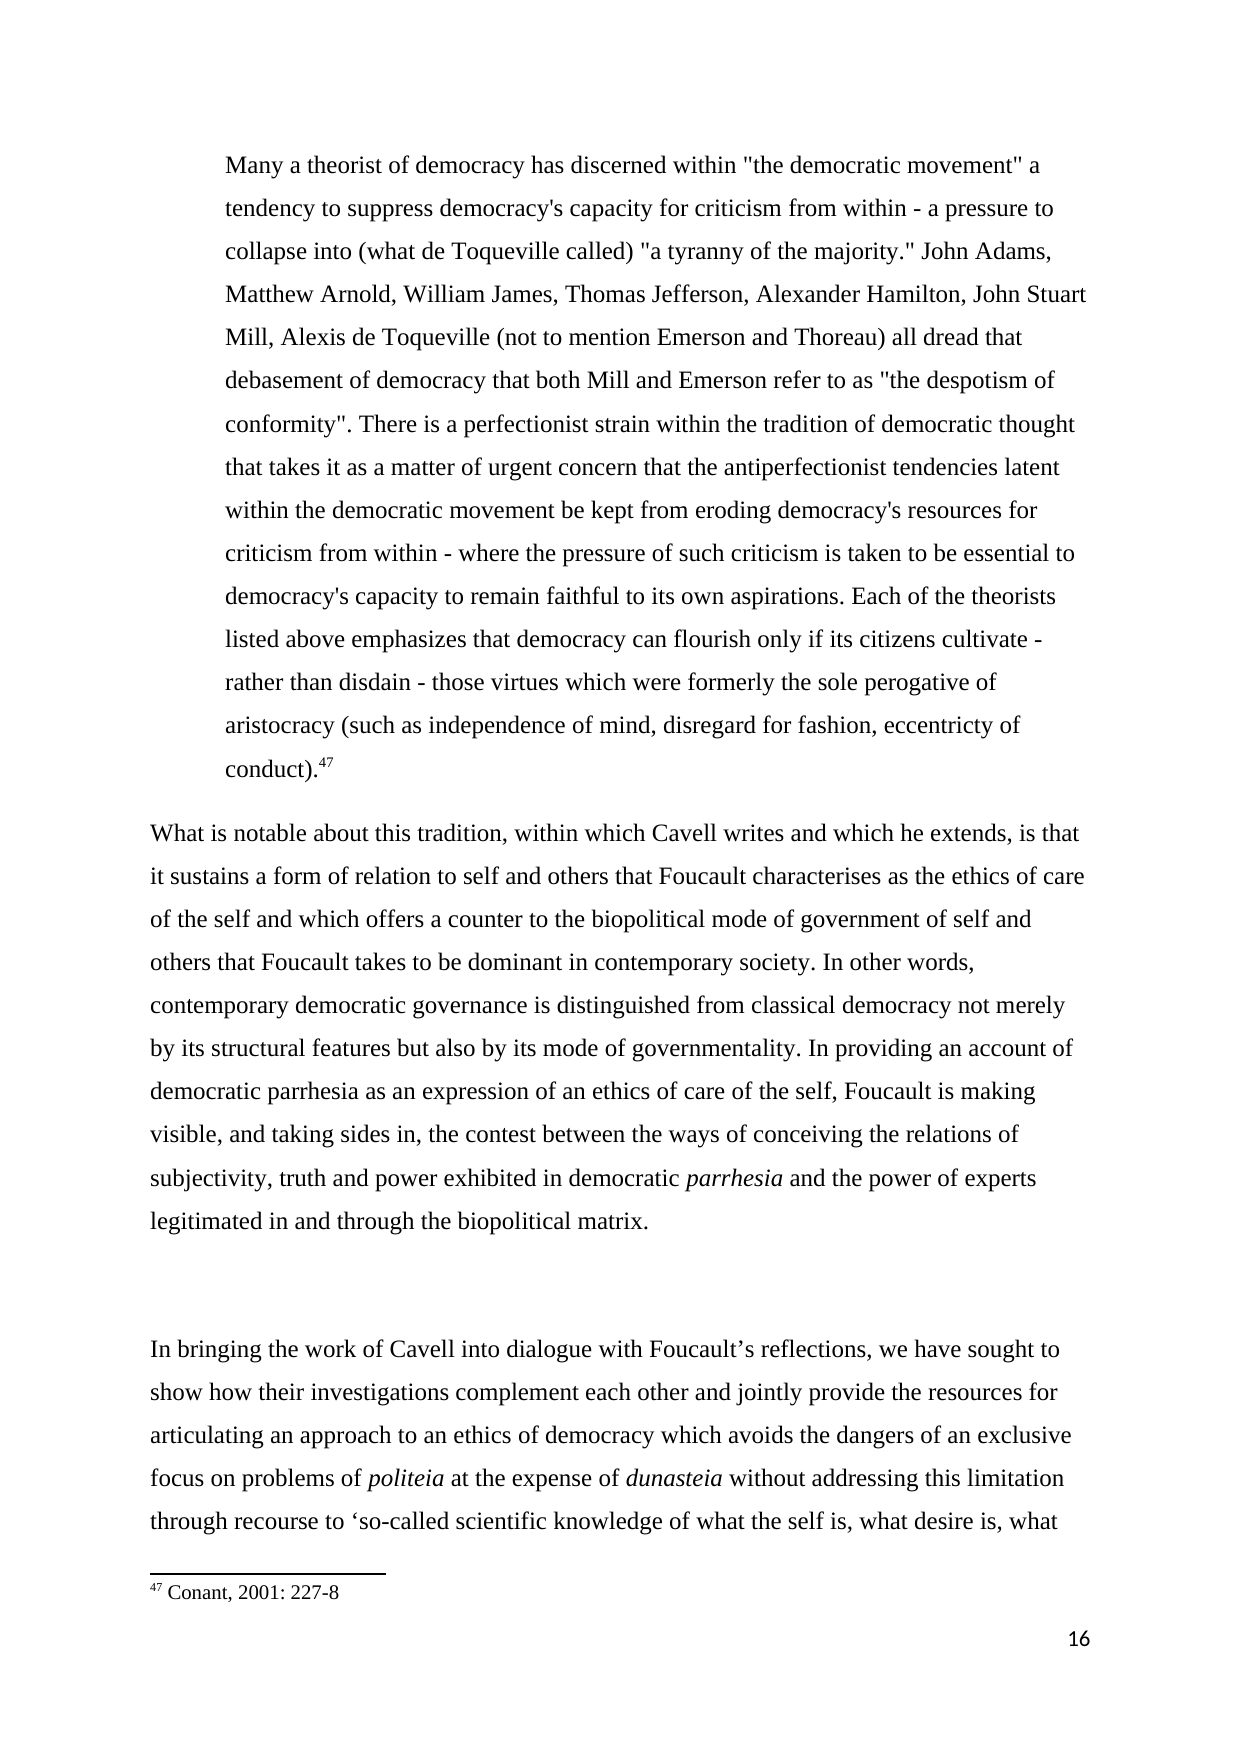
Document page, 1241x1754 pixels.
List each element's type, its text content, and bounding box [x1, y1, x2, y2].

text What is notable about this tradition, within which Cavell writes and which he extends, is that it sustains a form of relation to self and others that Foucault characterises as the ethics of care of the self and which offers a counter to the biopolitical mode of government of self and others that Foucault takes to be dominant in contemporary society. In other words, contemporary democratic governance is distinguished from classical democracy not merely by its structural features but also by its mode of governmentality. In providing an account of democratic parrhesia as an expression of an ethics of care of the self, Foucault is making visible, and taking sides in, the contest between the ways of conceiving the relations of subjectivity, truth and power exhibited in democratic parrhesia and the power of experts legitimated in and through the biopolitical matrix. [150, 818, 1090, 1234]
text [150, 1334, 1090, 1535]
text Many a theorist of democracy has discerned within "the democratic movement" a tendency to suppress democracy's capacity for criticism from within - a pressure to collapse into (what de Toqueville called) "a tyranny of the majority." John Adams, Matthew Arnold, William James, Thomas Jefferson, Alexander Hamilton, John Stuart Mill, Alexis de Toqueville (not to mention Emerson and Thoreau) all dread that debasement of democracy that both Mill and Emerson refer to as "the despotism of conformity". There is a perfectionist strain within the tradition of democratic thought that takes it as a matter of urgent concern that the antiperfectionist tendencies latent within the democratic movement be kept from eroding democracy's resources for criticism from within - where the pressure of such criticism is taken to be essential to democracy's capacity to remain faithful to its own aspirations. Each of the theorists listed above emphasizes that democracy can flourish only if its citizens cultivate - rather than disdain - those virtues which were formerly the sole perogative of aristocracy (such as independence of mind, disregard for fashion, eccentricty of conduct). [225, 150, 1090, 782]
